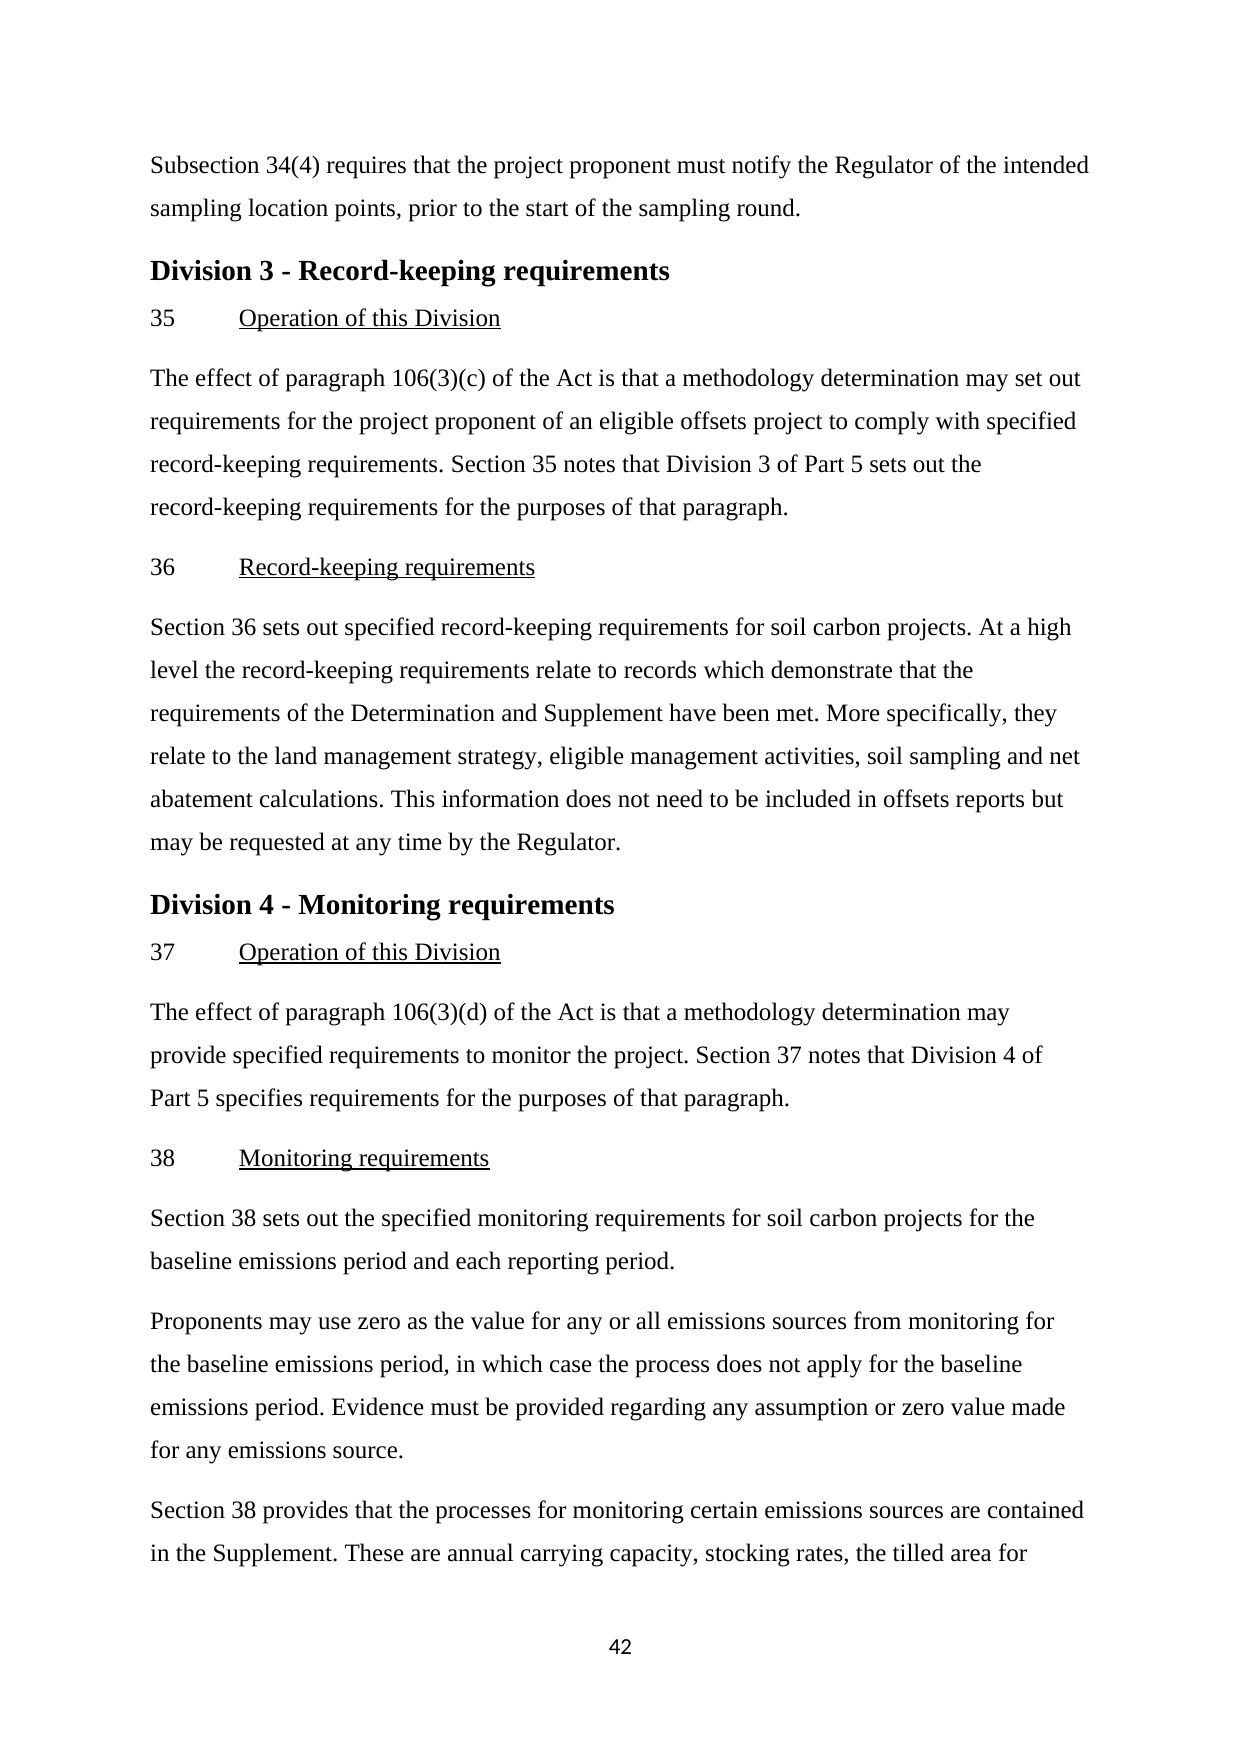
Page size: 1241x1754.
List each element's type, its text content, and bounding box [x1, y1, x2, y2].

text Subsection 34(4) requires that the project proponent must notify the Regulator of the intended sampling location points, prior to the start of the sampling round. [150, 150, 1090, 222]
text Division 3 - Record-keeping requirements [150, 253, 1090, 286]
text Proponents may use zero as the value for any or all emissions sources from monitoring for the baseline emissions period, in which case the process does not apply for the baseline emissions period. Evidence must be provided regarding any assumption or zero value made for any emissions source. [150, 1306, 1090, 1464]
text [150, 1495, 1090, 1567]
text Division 4 - Monitoring requirements [150, 887, 1090, 921]
text 36 Record-keeping requirements [150, 552, 1090, 581]
text The effect of paragraph 106(3)(d) of the Act is that a methodology determination may provide specified requirements to monitor the project. Section 37 notes that Division 4 of Part 5 specifies requirements for the purposes of that paragraph. [150, 997, 1090, 1112]
text 37 Operation of this Division [150, 937, 1090, 966]
text The effect of paragraph 106(3)(c) of the Act is that a methodology determination may set out requirements for the project proponent of an eligible offsets project to comply with specified record-keeping requirements. Section 35 notes that Division 3 of Part 5 sets out the record-keeping requirements for the purposes of that paragraph. [150, 363, 1090, 521]
text 35 Operation of this Division [150, 303, 1090, 332]
text 38 Monitoring requirements [150, 1143, 1090, 1172]
text Section 36 sets out specified record-keeping requirements for soil carbon projects. At a high level the record-keeping requirements relate to records which demonstrate that the requirements of the Determination and Supplement have been met. More specifically, they relate to the land management strategy, eligible management activities, soil sampling and net abatement calculations. This information does not need to be included in offsets reports but may be requested at any time by the Regulator. [150, 612, 1090, 856]
text Section 38 sets out the specified monitoring requirements for soil carbon projects for the baseline emissions period and each reporting period. [150, 1203, 1090, 1275]
